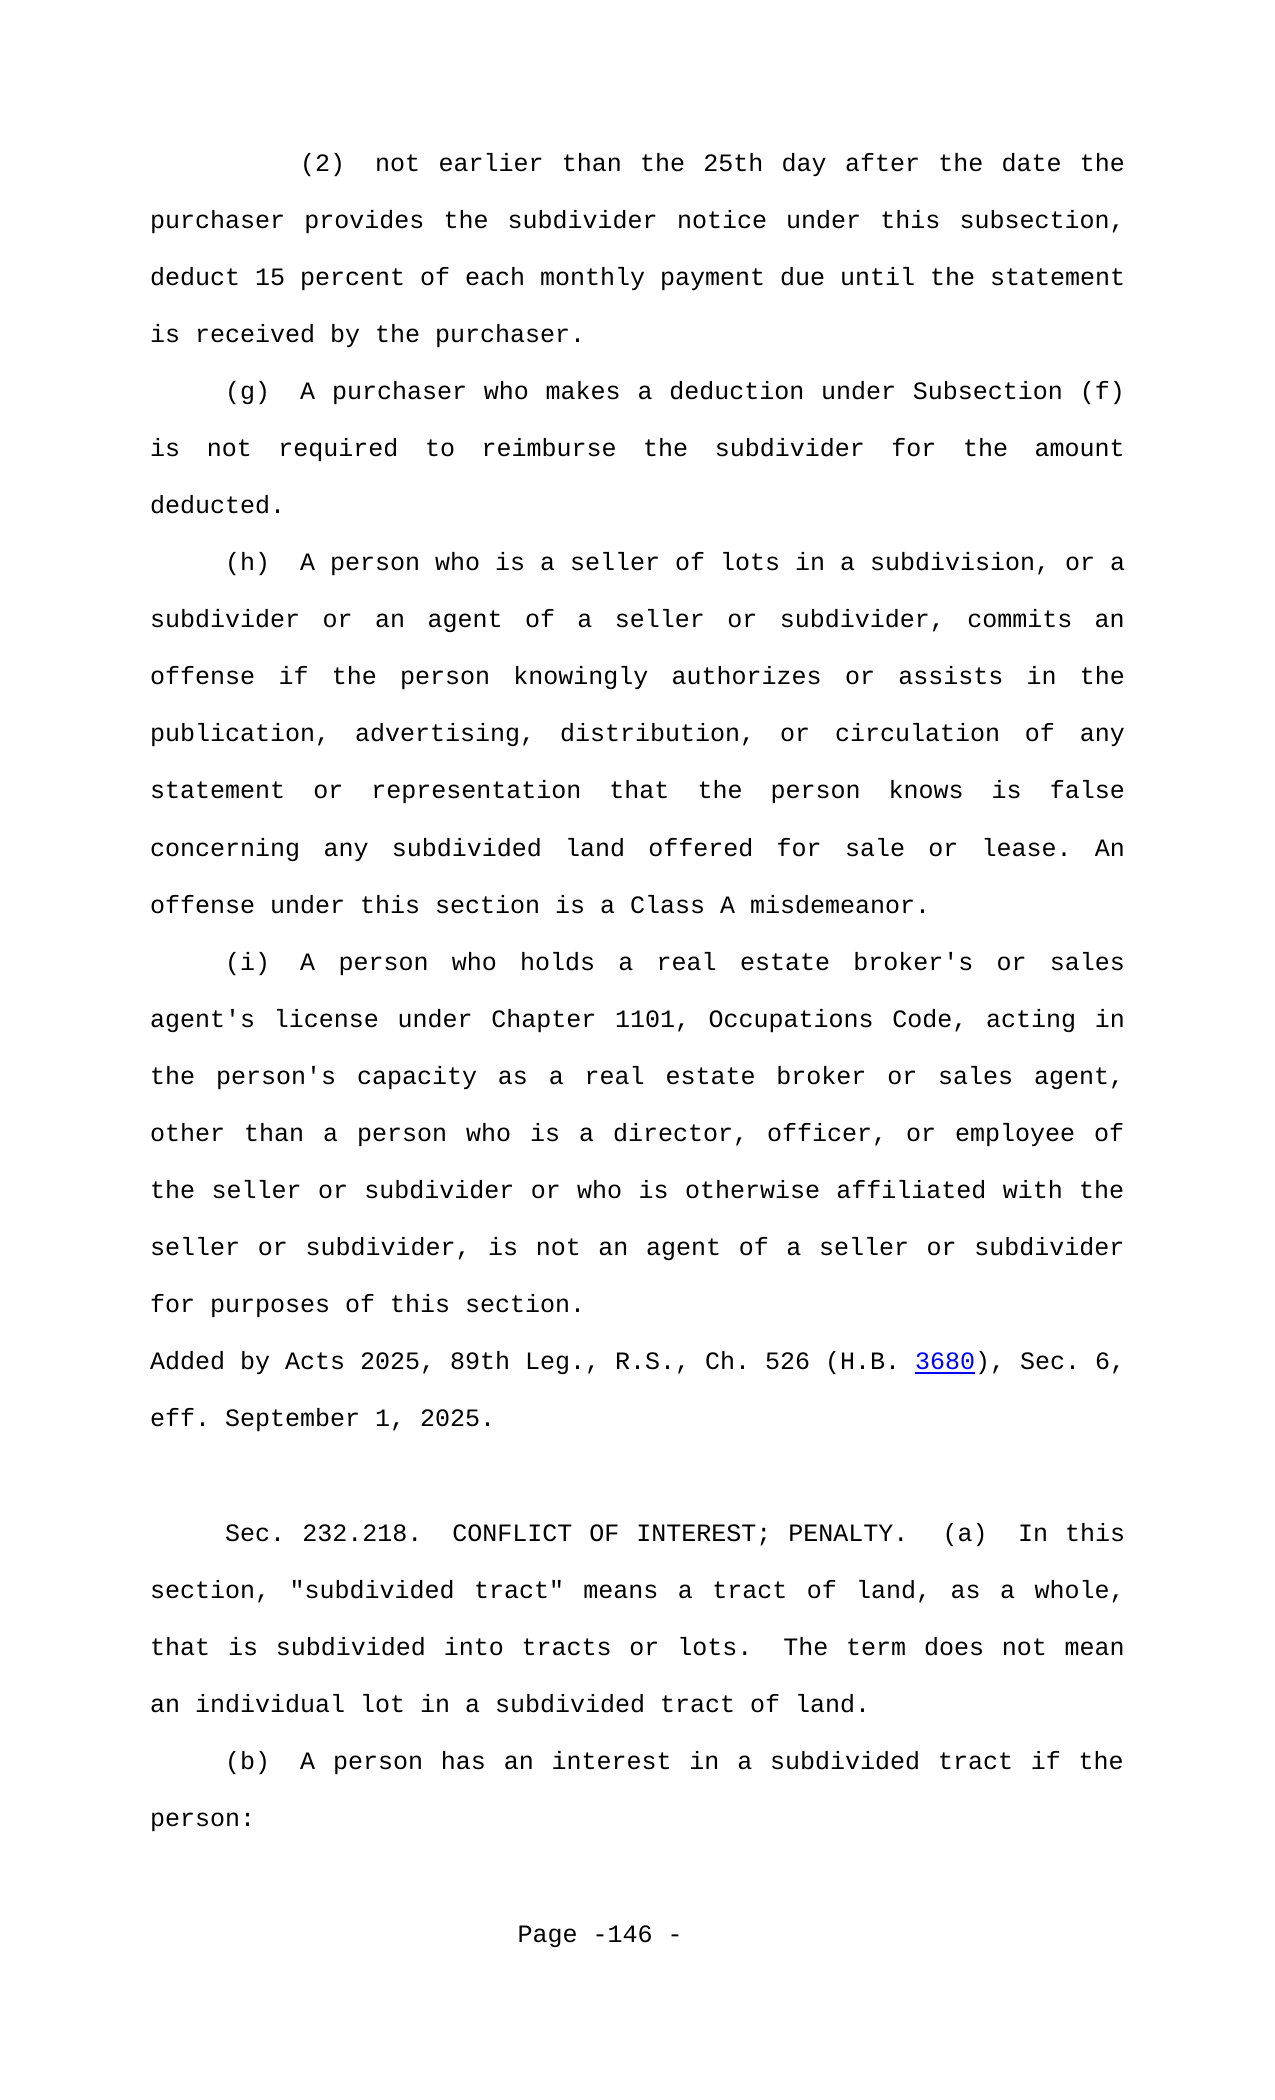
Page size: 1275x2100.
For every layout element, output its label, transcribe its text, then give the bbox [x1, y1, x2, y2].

text (b) A person has an interest in a subdivided tract if the person: [150, 1748, 1125, 1834]
text (h) A person who is a seller of lots in a subdivision, or a subdivider or an agent of a seller or subdivider, commits an offense if the person knowingly authorizes or assists in the publication, advertising, distribution, or circulation of any statement or representation that the person knows is false concerning any subdivided land offered for sale or lease. An offense under this section is a Class A misdemeanor. [150, 549, 1125, 921]
text Added by Acts 2025, 89th Leg., R.S., Ch. 526 (H.B. 3680), Sec. 6, eff. September 1, 2025. [150, 1349, 1125, 1434]
text Sec. 232.218. CONFLICT OF INTEREST; PENALTY. (a) In this section, "subdivided tract" means a tract of land, as a whole, that is subdivided into tracts or lots. The term does not mean an individual lot in a subdivided tract of land. [150, 1520, 1125, 1720]
text (g) A purchaser who makes a deduction under Subsection (f) is not required to reimburse the subdivider for the amount deducted. [150, 378, 1125, 521]
text (2) not earlier than the 25th day after the date the purchaser provides the subdivider notice under this subsection, deduct 15 percent of each monthly payment due until the statement is received by the purchaser. [150, 150, 1125, 350]
text (i) A person who holds a real estate broker's or sales agent's license under Chapter 1101, Occupations Code, acting in the person's capacity as a real estate broker or sales agent, other than a person who is a director, officer, or employee of the seller or subdivider or who is otherwise affiliated with the seller or subdivider, is not an agent of a seller or subdivider for purposes of this section. [150, 949, 1125, 1320]
